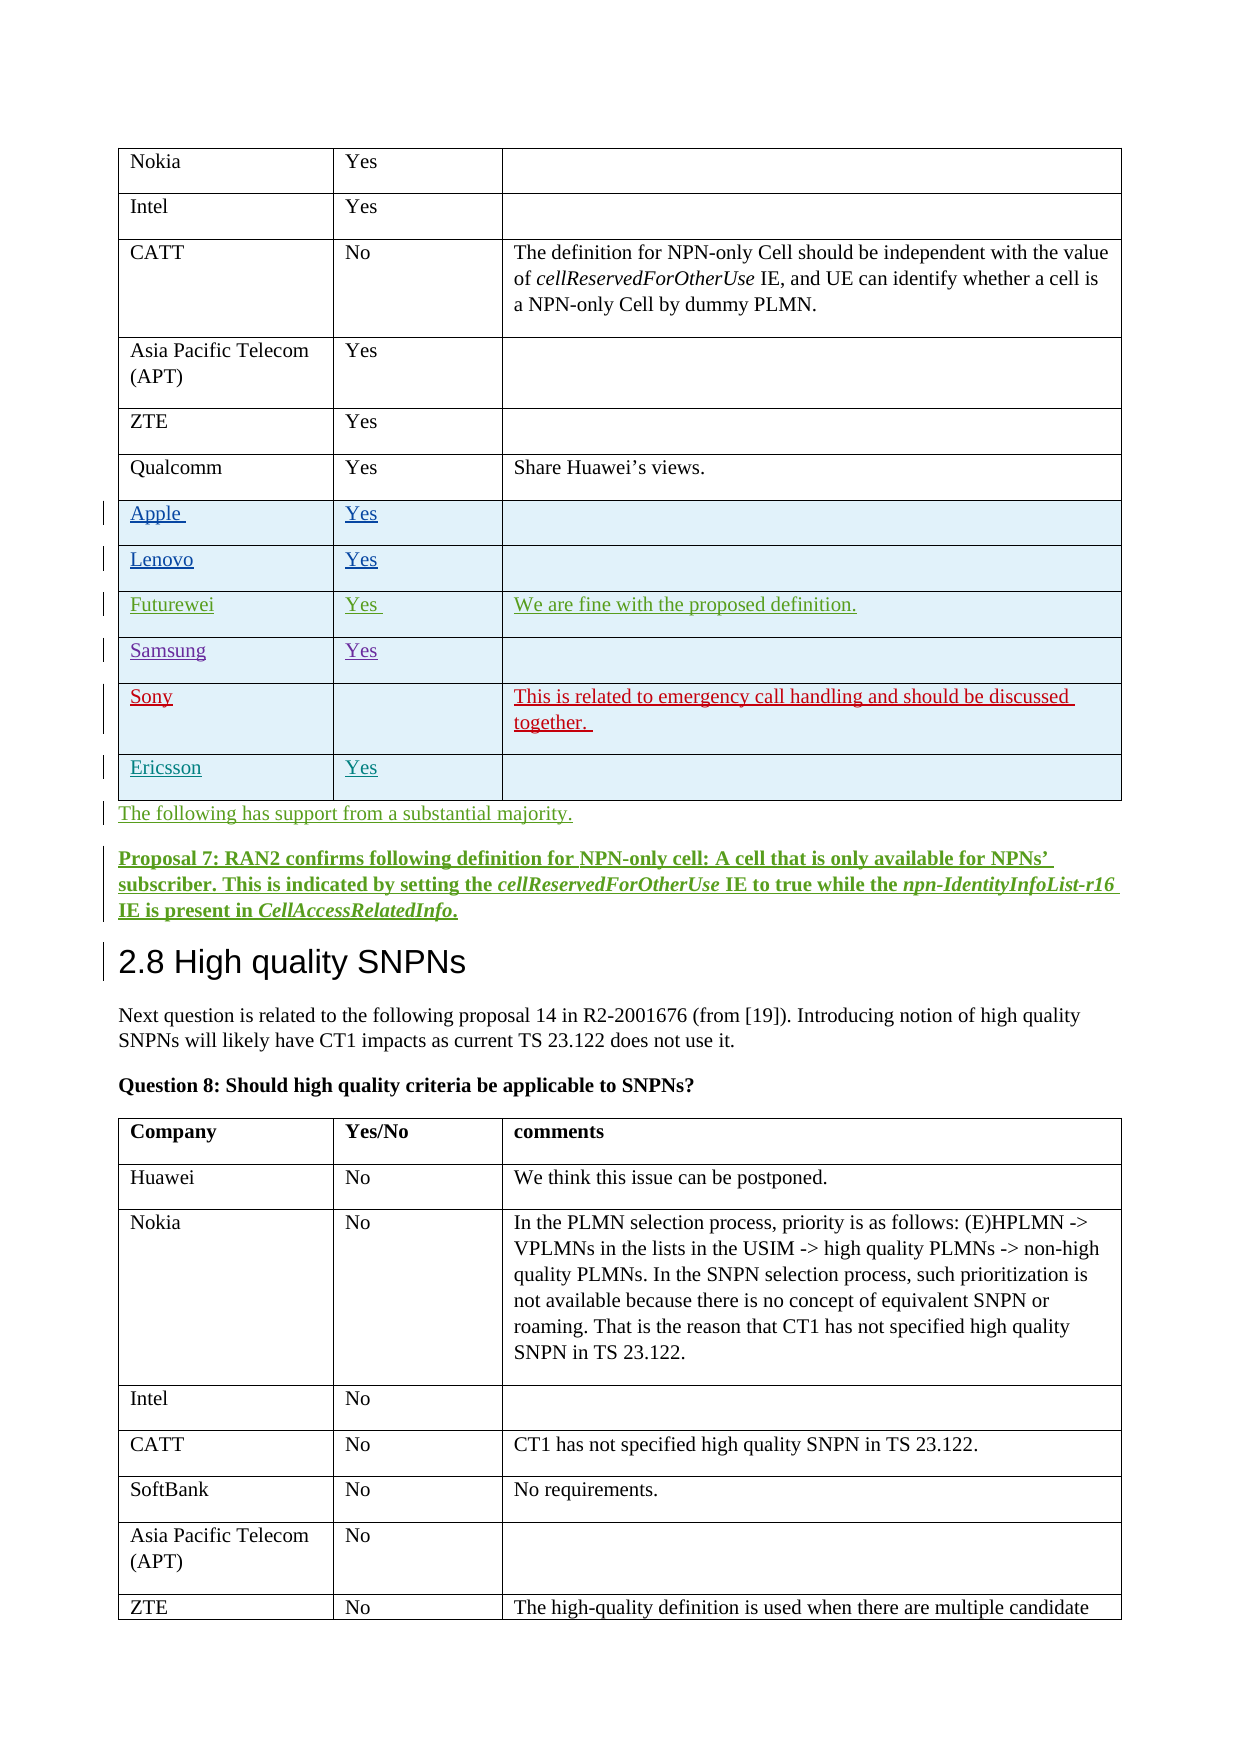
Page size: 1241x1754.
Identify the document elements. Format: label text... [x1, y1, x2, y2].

table_cell Qualcomm [119, 455, 333, 500]
table_cell No requirements. [503, 1477, 1121, 1522]
table_header comments [503, 1119, 1121, 1163]
table_cell [503, 338, 1121, 408]
table_cell ZTE [119, 409, 333, 454]
table_cell We think this issue can be postponed. [503, 1165, 1121, 1209]
table_cell Yes [334, 194, 502, 239]
table_cell Yes [334, 409, 502, 454]
table_cell Nokia [119, 149, 333, 193]
table_cell No [334, 1477, 502, 1522]
table_cell No [334, 1523, 502, 1593]
table_cell Asia Pacific Telecom (APT) [119, 338, 333, 408]
table_cell Intel [119, 1386, 333, 1430]
table_cell Asia Pacific Telecom (APT) [119, 1523, 333, 1593]
table_header Company [119, 1119, 333, 1163]
table_cell [503, 1523, 1121, 1593]
table_cell [503, 1386, 1121, 1430]
table_cell [503, 409, 1121, 454]
text Next question is related to the following proposal 14 in R2-2001676 (from [19]). Introducing notion of high quality SNPNs will likely have CT1 impacts as current TS 23.122 does not use it. [118, 1002, 1122, 1052]
table_cell Yes [334, 149, 502, 193]
table_cell The definition for NPN-only Cell should be independent with the value of cellReservedForOtherUse IE, and UE can identify whether a cell is a NPN-only Cell by dummy PLMN. [503, 240, 1121, 337]
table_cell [503, 1595, 1121, 1619]
subtitle 2.8 High quality SNPNs [118, 942, 1122, 981]
table_cell SoftBank [119, 1477, 333, 1522]
table_cell In the PLMN selection process, priority is as follows: (E)HPLMN -> VPLMNs in the lists in the USIM -> high quality PLMNs -> non-high quality PLMNs. In the SNPN selection process, such prioritization is not available because there is no concept of equivalent SNPN or roaming. That is the reason that CT1 has not specified high quality SNPN in TS 23.122. [503, 1210, 1121, 1385]
table_cell [503, 194, 1121, 239]
table_cell Yes [334, 455, 502, 500]
table_cell No [334, 1210, 502, 1385]
table_cell [503, 149, 1121, 193]
table_cell Nokia [119, 1210, 333, 1385]
table_cell No [334, 1431, 502, 1476]
table_cell CATT [119, 1431, 333, 1476]
table_cell No [334, 240, 502, 337]
text Question 8: Should high quality criteria be applicable to SNPNs? [118, 1073, 1122, 1097]
table_cell CATT [119, 240, 333, 337]
table_cell Intel [119, 194, 333, 239]
table_cell No [334, 1386, 502, 1430]
table_cell Huawei [119, 1165, 333, 1209]
table_cell Share Huawei’s views. [503, 455, 1121, 500]
table_cell CT1 has not specified high quality SNPN in TS 23.122. [503, 1431, 1121, 1476]
table_cell Yes [334, 338, 502, 408]
table_cell No [334, 1165, 502, 1209]
table_cell No [334, 1595, 502, 1619]
table_header Yes/No [334, 1119, 502, 1163]
table_cell ZTE [119, 1595, 333, 1619]
